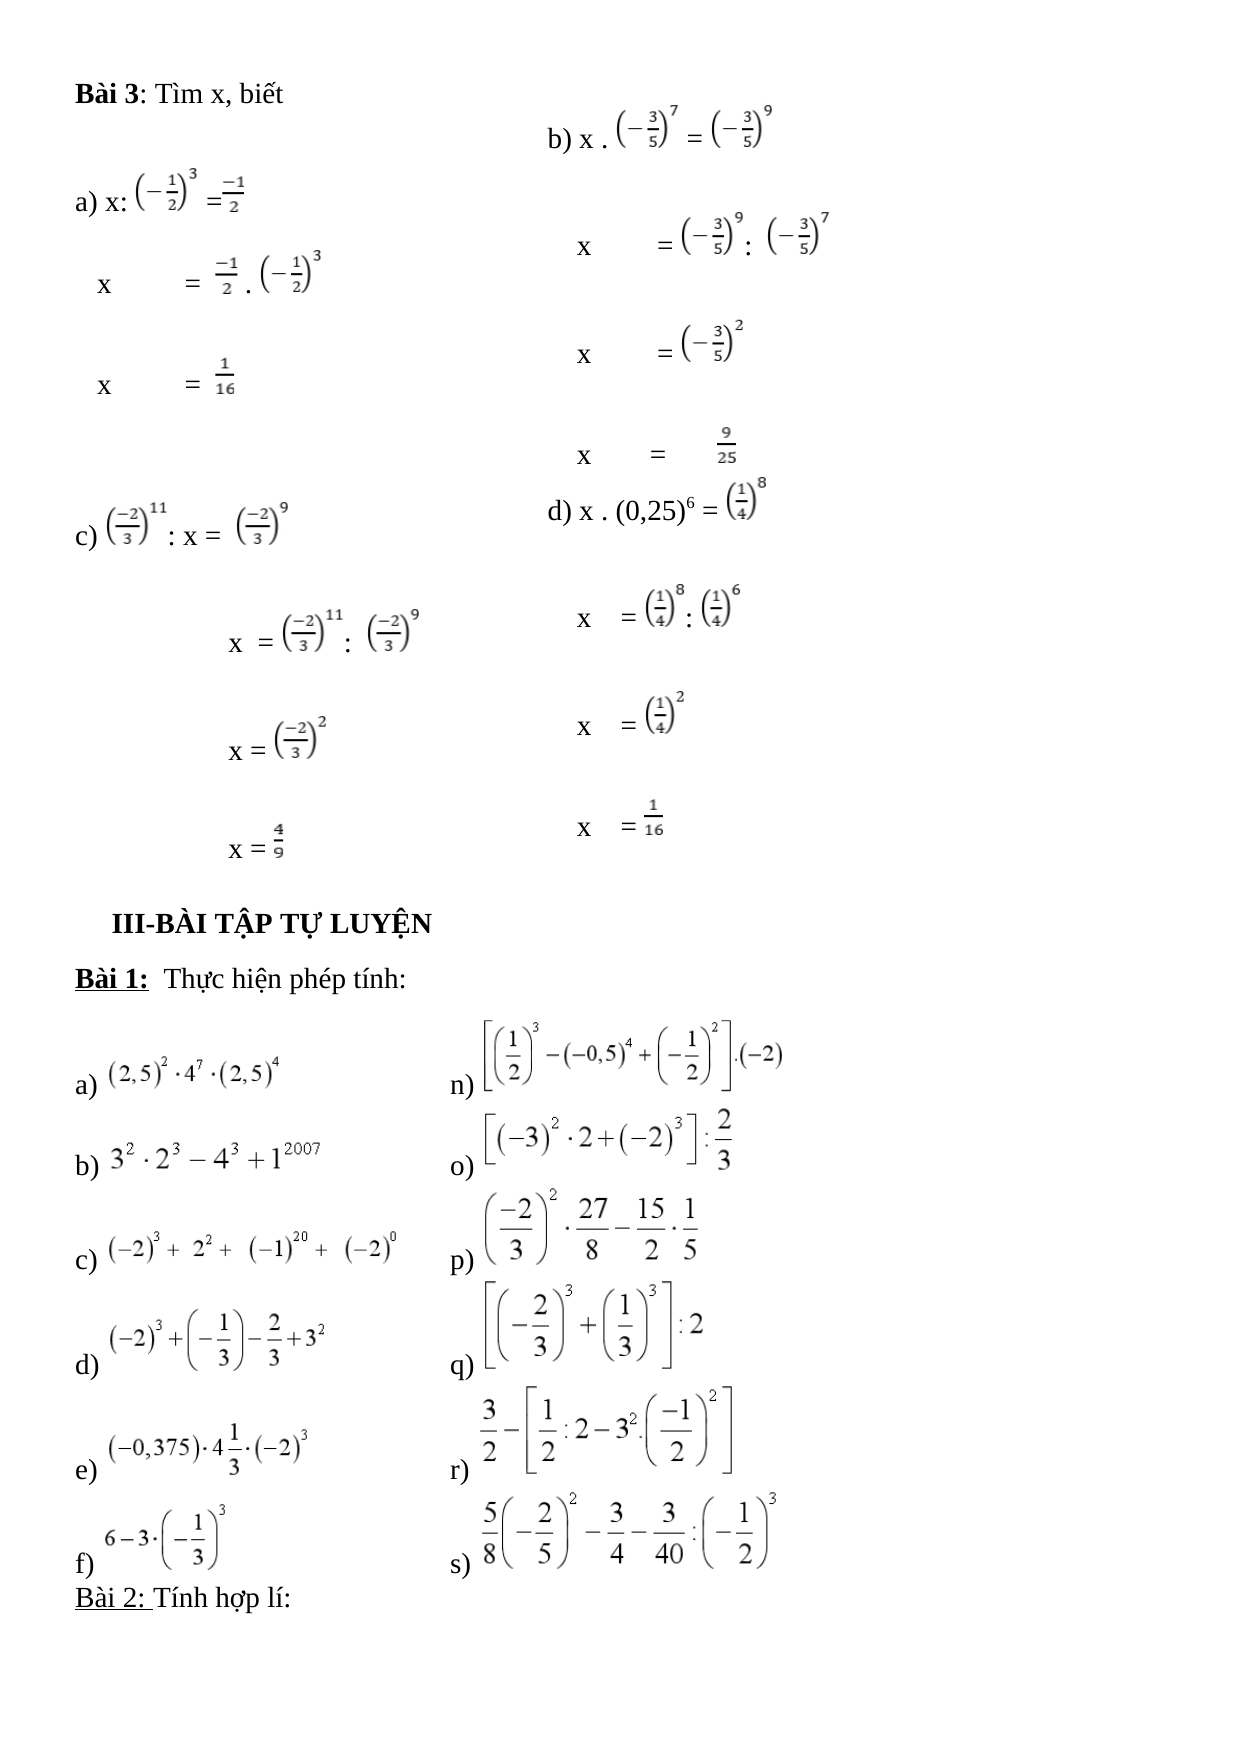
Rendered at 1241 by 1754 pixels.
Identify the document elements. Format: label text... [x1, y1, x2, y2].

table_cell c) : x = x = : x = x = [74, 472, 546, 906]
picture [710, 76, 774, 149]
picture [478, 1486, 782, 1574]
table_cell d) x . (0,25)6 = x = : x = x = [546, 472, 1017, 906]
picture [644, 555, 685, 628]
picture [106, 1304, 328, 1375]
picture [106, 1135, 329, 1176]
picture [766, 183, 831, 256]
picture [273, 688, 327, 760]
picture [105, 1225, 402, 1270]
text Bài 1: Thực hiện phép tính: [75, 961, 1165, 994]
picture [281, 580, 344, 653]
picture [700, 555, 741, 628]
text Bài 2: Tính hợp lí: [75, 1580, 1165, 1613]
picture [215, 328, 235, 395]
picture [134, 139, 199, 212]
picture [481, 1015, 786, 1095]
picture [481, 1100, 738, 1176]
picture [644, 770, 663, 836]
picture [101, 1498, 230, 1574]
picture [105, 1050, 284, 1095]
picture [215, 253, 238, 294]
table_header b) x . = x = : x = x = [546, 75, 1017, 472]
picture [222, 147, 244, 212]
picture [481, 1275, 707, 1375]
picture [717, 398, 736, 464]
picture [644, 663, 685, 735]
picture [235, 473, 289, 546]
picture [105, 1416, 312, 1480]
picture [680, 291, 745, 363]
table_header Bài 3: Tìm x, biết a) x: = x = . x = [74, 75, 546, 472]
picture [105, 473, 168, 546]
picture [680, 183, 745, 256]
picture [366, 580, 420, 653]
picture [273, 795, 284, 859]
picture [259, 246, 323, 294]
picture [476, 1380, 737, 1480]
picture [481, 1181, 703, 1270]
picture [615, 76, 679, 149]
text III-BÀI TẬP TỰ LUYỆN [75, 906, 1165, 940]
picture [725, 473, 767, 521]
